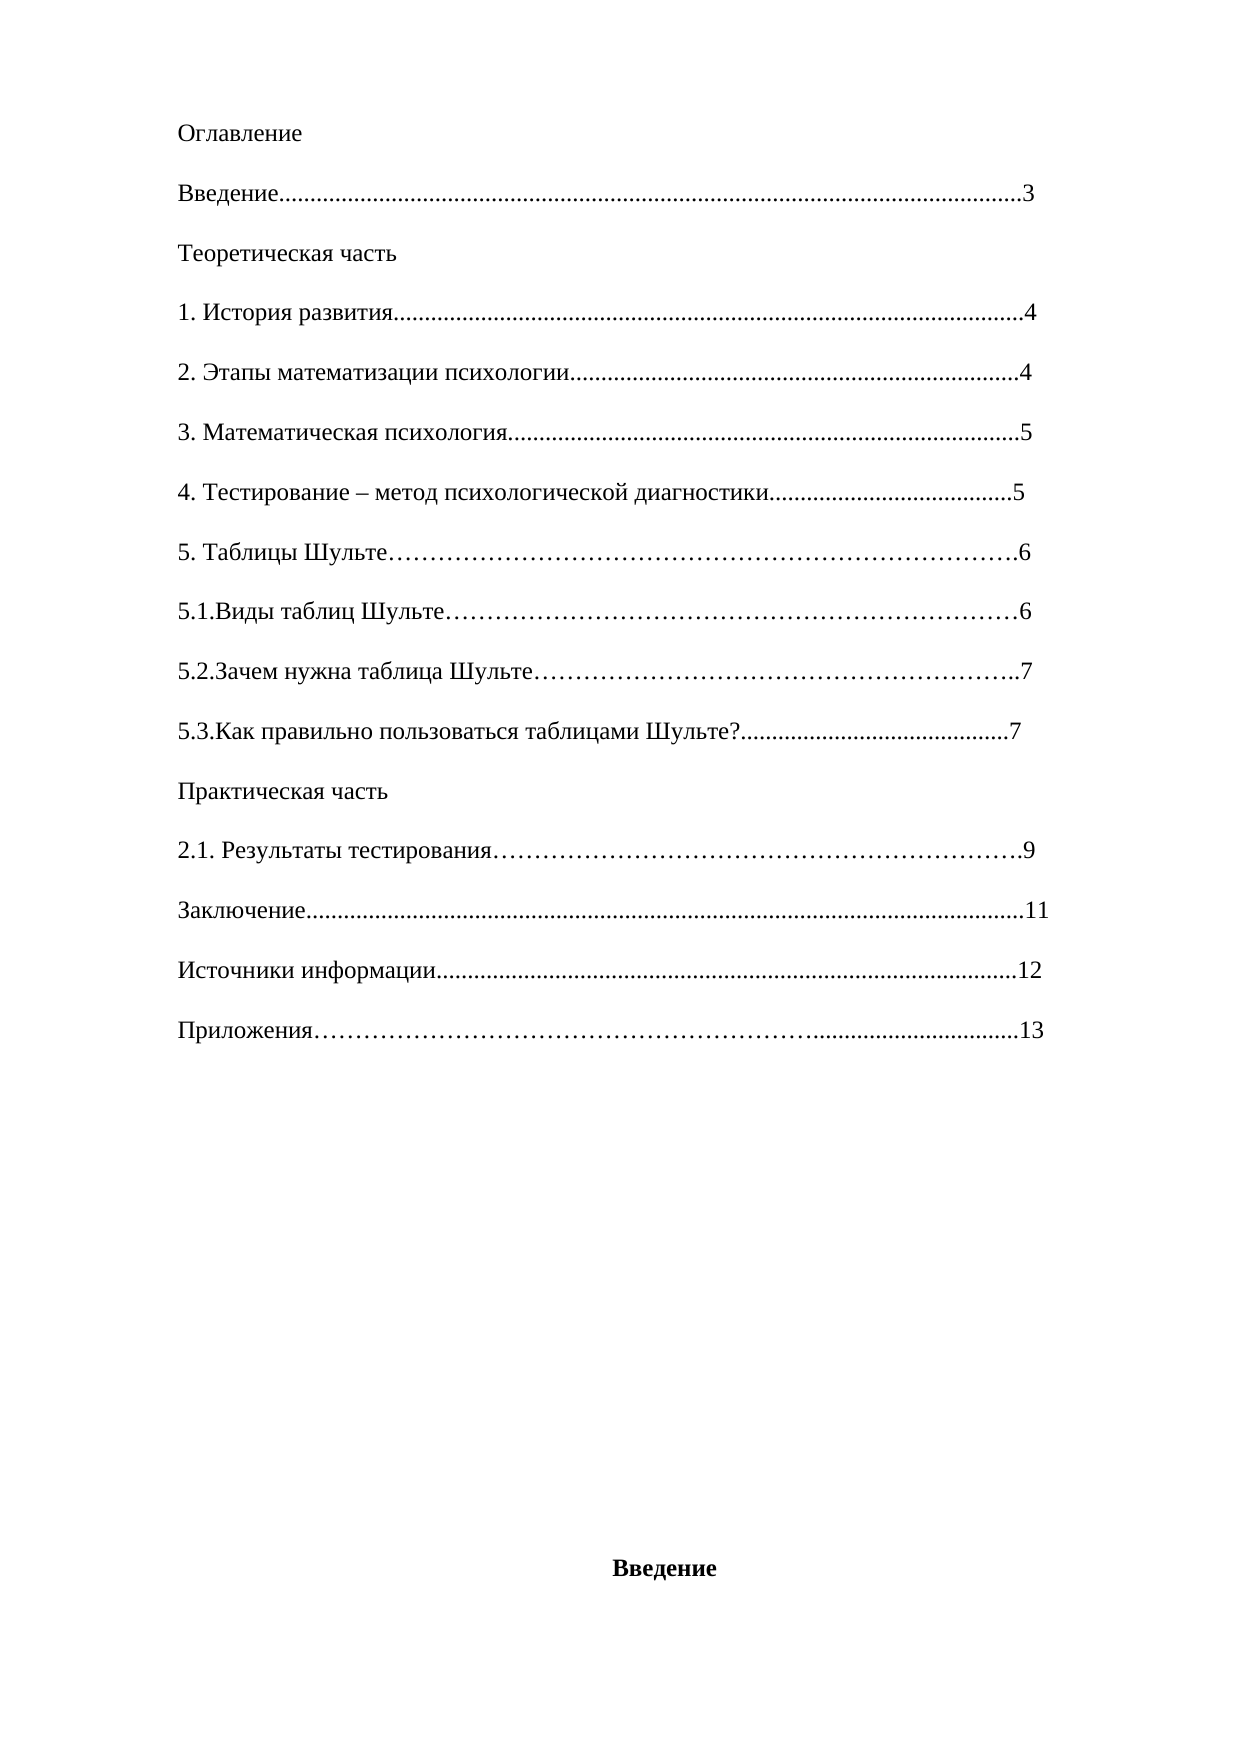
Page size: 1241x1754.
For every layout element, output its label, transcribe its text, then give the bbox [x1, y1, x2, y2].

text 2.1. Результаты тестирования……………………………………………………….9 [177, 836, 1152, 864]
text Практическая часть [177, 776, 1152, 804]
text 5.3.Как правильно пользоваться таблицами Шульте?...........................................7 [177, 716, 1152, 745]
text 5.1.Виды таблиц Шульте……………………………………………………………6 [177, 596, 1152, 625]
text 5. Таблицы Шульте………………………………………………………………….6 [177, 537, 1152, 565]
text Введение.......................................................................................................................3 [177, 178, 1152, 207]
text Теоретическая часть [177, 238, 1152, 266]
text 1. История развития.....................................................................................................4 [177, 297, 1152, 326]
text Заключение...................................................................................................................11 [177, 895, 1152, 924]
text 5.2.Зачем нужна таблица Шульте…………………………………………………..7 [177, 656, 1152, 685]
text 4. Тестирование – метод психологической диагностики.......................................5 [177, 477, 1152, 506]
text Оглавление [177, 118, 1152, 147]
text 3. Математическая психология..................................................................................5 [177, 417, 1152, 446]
text 2. Этапы математизации психологии........................................................................4 [177, 357, 1152, 386]
text Приложения…………………………………………………….................................13 [177, 1015, 1152, 1044]
text Введение [177, 1553, 1152, 1582]
text Источники информации.............................................................................................12 [177, 955, 1152, 984]
